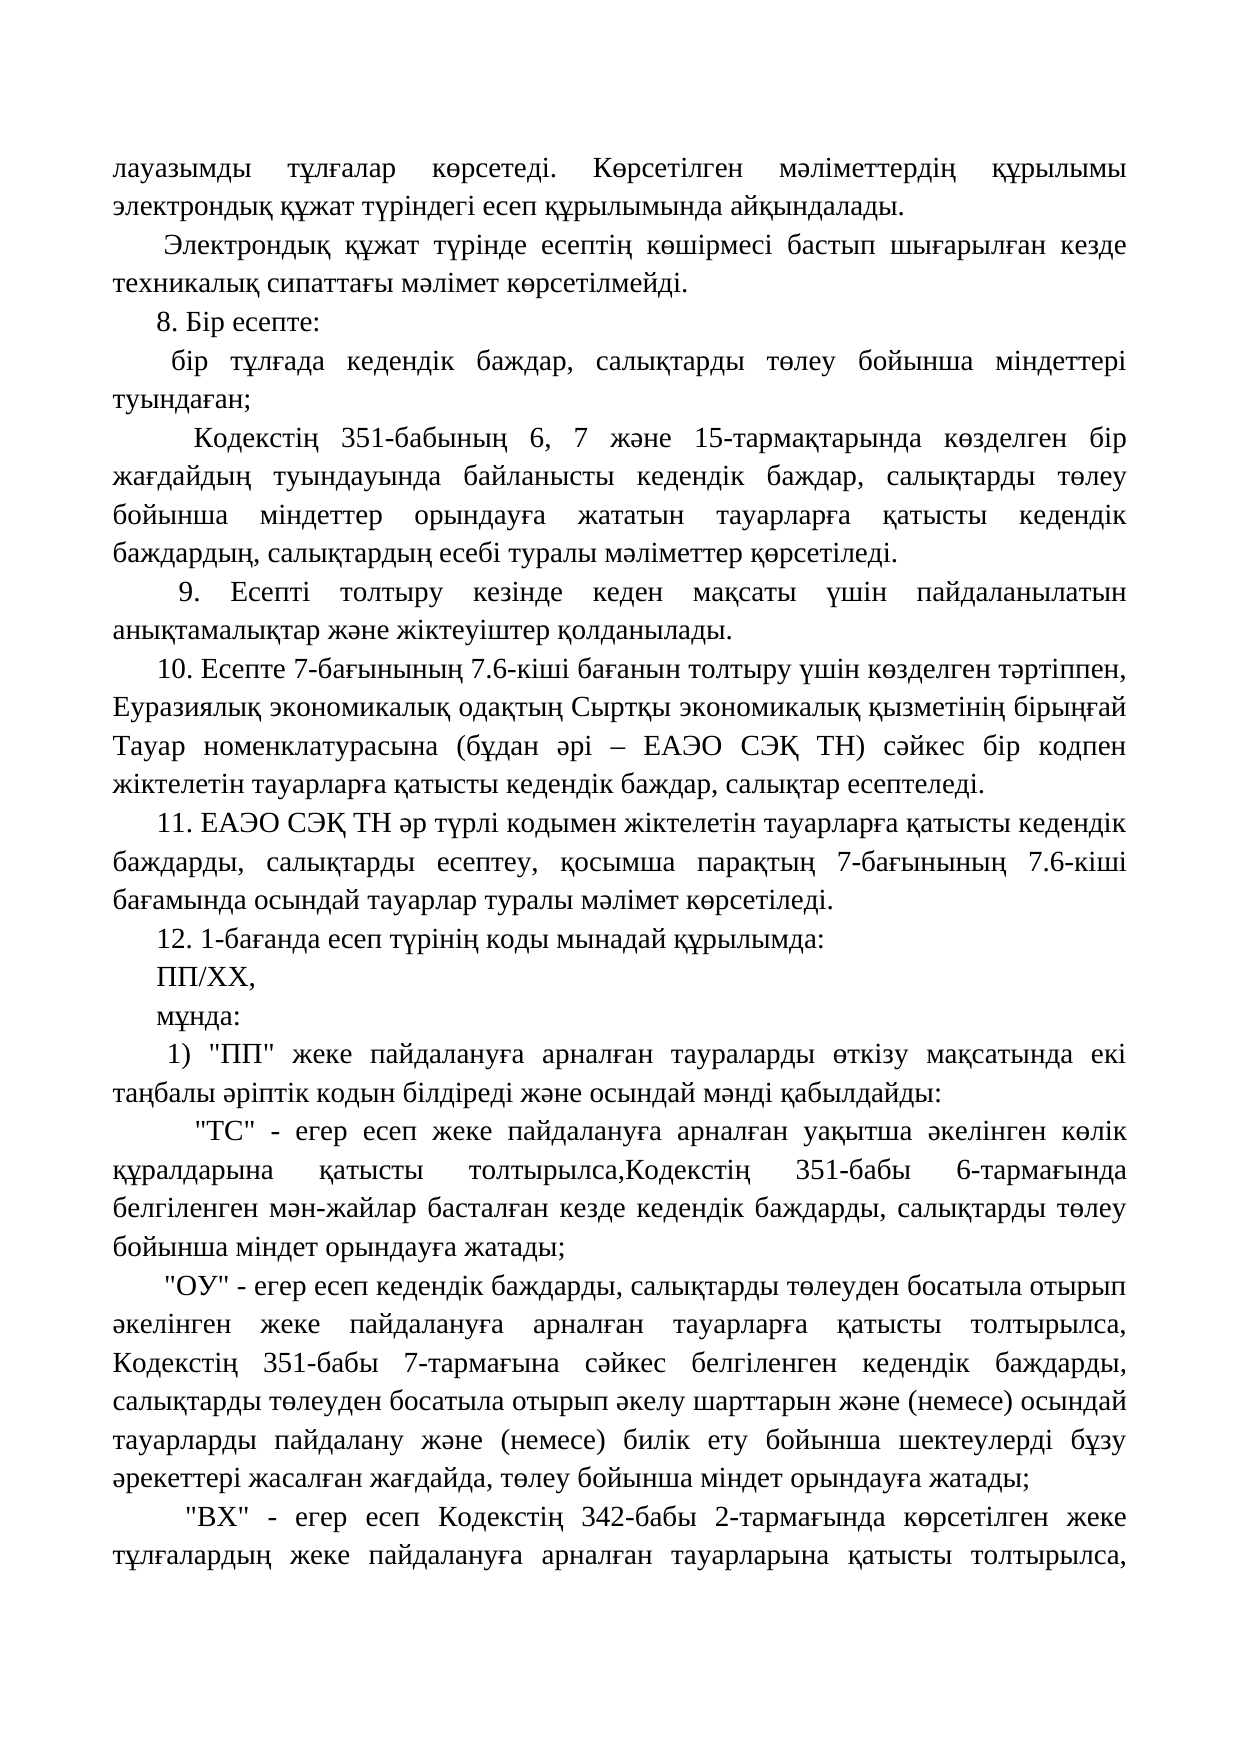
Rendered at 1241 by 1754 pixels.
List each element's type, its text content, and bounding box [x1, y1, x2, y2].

text мұнда: [112, 998, 1128, 1031]
text "ОУ" - егер есеп кедендік баждарды, салықтарды төлеуден босатыла отырып әкелінген жеке пайдалануға арналған тауарларға қатысты толтырылса, Кодекстің 351-бабы 7-тармағына сәйкес белгіленген кедендік баждарды, салықтарды төлеуден босатыла отырып әкелу шарттарын және (немесе) осындай тауарларды пайдалану және (немесе) билік ету бойынша шектеулерді бұзу әрекеттері жасалған жағдайда, төлеу бойынша міндет орындауға жатады; [112, 1268, 1128, 1494]
text Электрондық құжат түрінде есептің көшірмесі бастып шығарылған кезде техникалық сипаттағы мәлімет көрсетілмейді. [112, 227, 1128, 299]
text 10. Есепте 7-бағынының 7.6-кіші бағанын толтыру үшін көзделген тәртіппен, Еуразиялық экономикалық одақтың Сыртқы экономикалық қызметінің бірыңғай Тауар номенклатурасына (бұдан әрі – ЕАЭО СЭҚ ТН) сәйкес бір кодпен жіктелетін тауарларға қатысты кедендік баждар, салықтар есептеледі. [112, 651, 1128, 800]
text Кодекстің 351-бабының 6, 7 және 15-тармақтарында көзделген бір жағдайдың туындауында байланысты кедендік баждар, салықтарды төлеу бойынша міндеттер орындауға жататын тауарларға қатысты кедендік баждардың, салықтардың есебі туралы мәліметтер қөрсетіледі. [112, 420, 1128, 569]
text бір тұлғада кедендік баждар, салықтарды төлеу бойынша міндеттері туындаған; [112, 343, 1128, 415]
text 11. ЕАЭО СЭҚ ТН әр түрлі кодымен жіктелетін тауарларға қатысты кедендік баждарды, салықтарды есептеу, қосымша парақтың 7-бағынының 7.6-кіші бағамында осындай тауарлар туралы мәлімет көрсетіледі. [112, 805, 1128, 916]
text "ТС" - егер есеп жеке пайдалануға арналған уақытша әкелінген көлік құралдарына қатысты толтырылса,Кодекстің 351-бабы 6-тармағында белгіленген мән-жайлар басталған кезде кедендік баждарды, салықтарды төлеу бойынша міндет орындауға жатады; [112, 1113, 1128, 1263]
text 8. Бір есепте: [112, 304, 1128, 338]
text 9. Есепті толтыру кезінде кеден мақсаты үшін пайдаланылатын анықтамалықтар және жіктеуіштер қолданылады. [112, 574, 1128, 646]
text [112, 150, 1128, 222]
text ПП/ХХ, [112, 959, 1128, 993]
text 1) "ПП" жеке пайдалануға арналған таураларды өткізу мақсатында екі таңбалы әріптік кодын білдіреді және осындай мәнді қабылдайды: [112, 1036, 1128, 1108]
text 12. 1-бағанда есеп түрінің коды мынадай құрылымда: [112, 921, 1128, 954]
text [112, 1499, 1128, 1571]
